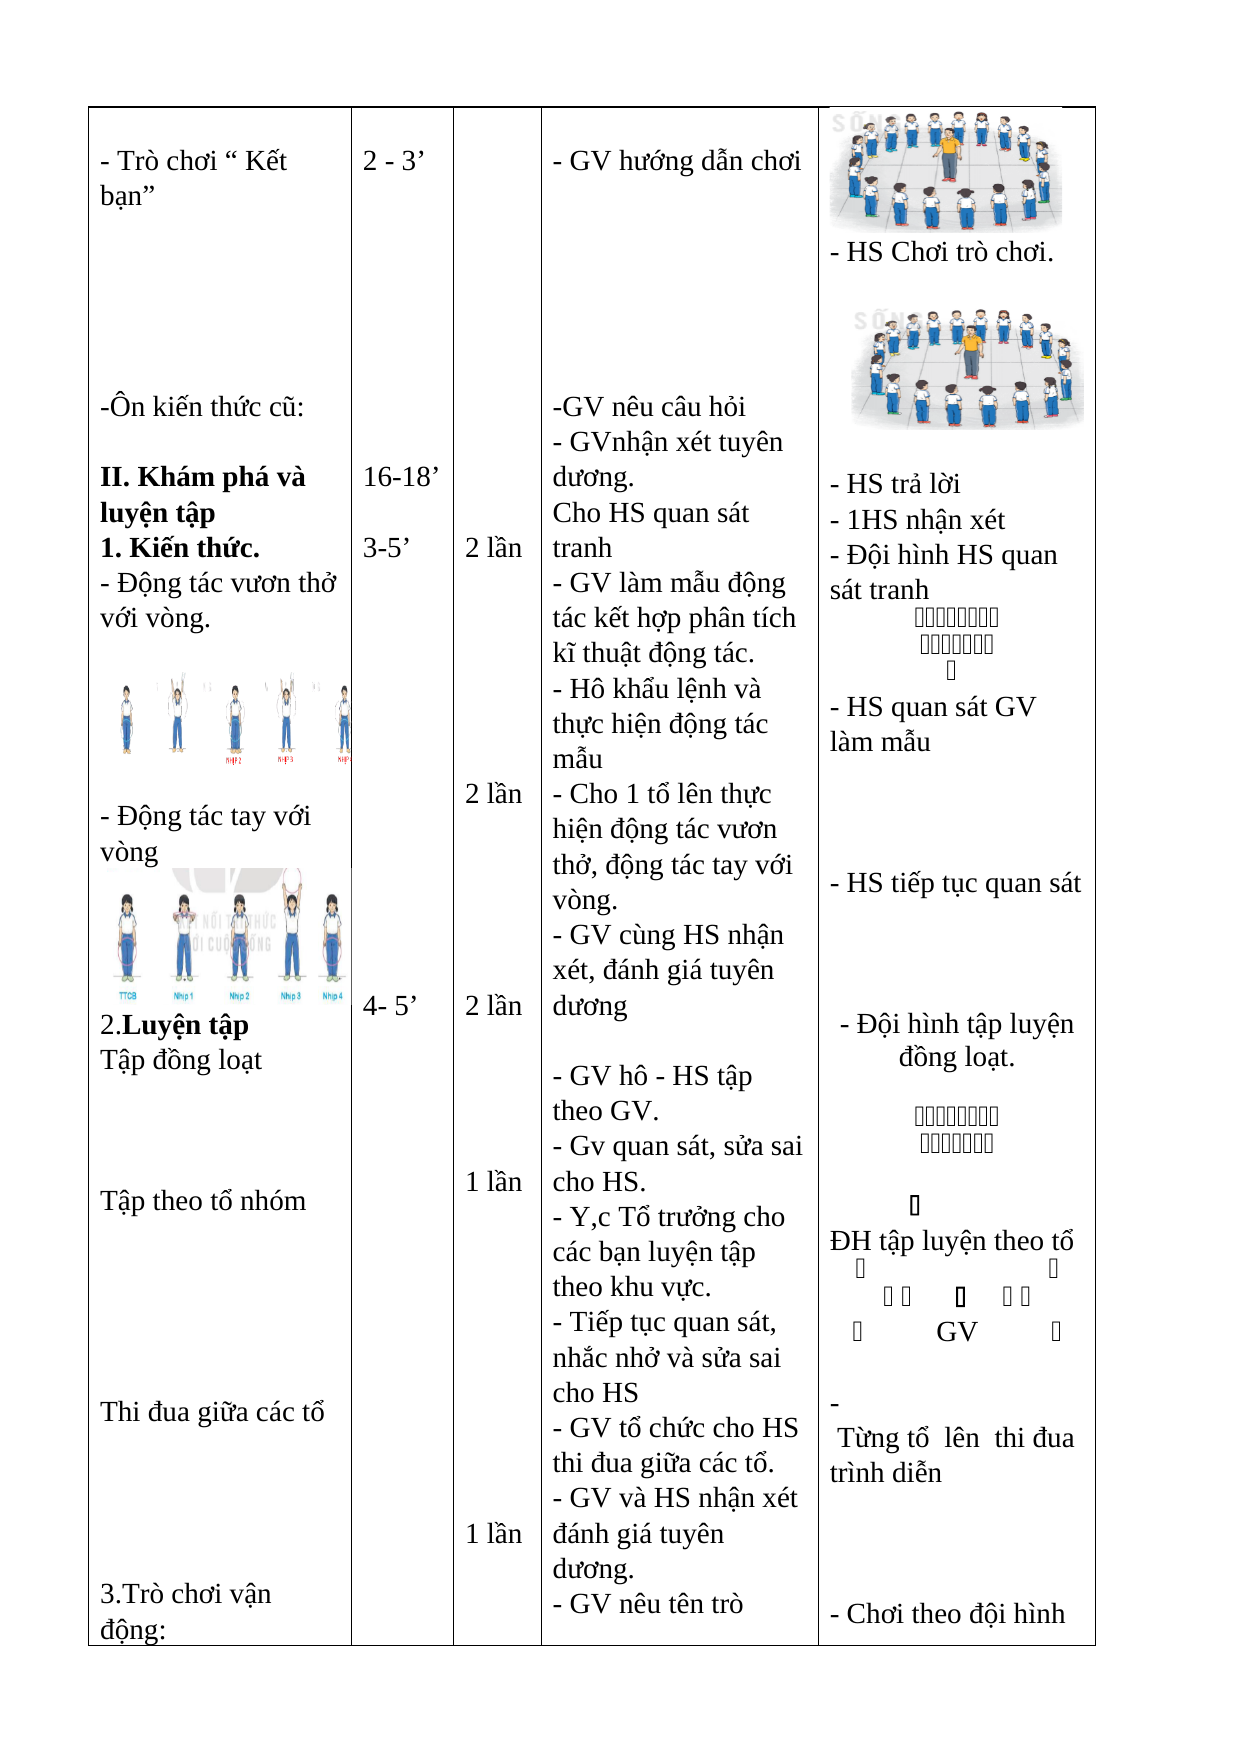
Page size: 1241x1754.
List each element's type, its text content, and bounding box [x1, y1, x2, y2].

picture [100, 868, 352, 1005]
picture [851, 304, 1084, 430]
table_cell 5 – 7’ 2 - 3’ 16-18’ 3-5’ 4- 5’ [352, 108, 453, 1645]
picture [829, 107, 1063, 233]
table_cell 2x8N 2 lần 2 lần 2 lần 1 lần 1 lần [454, 108, 541, 1645]
picture [100, 635, 352, 797]
